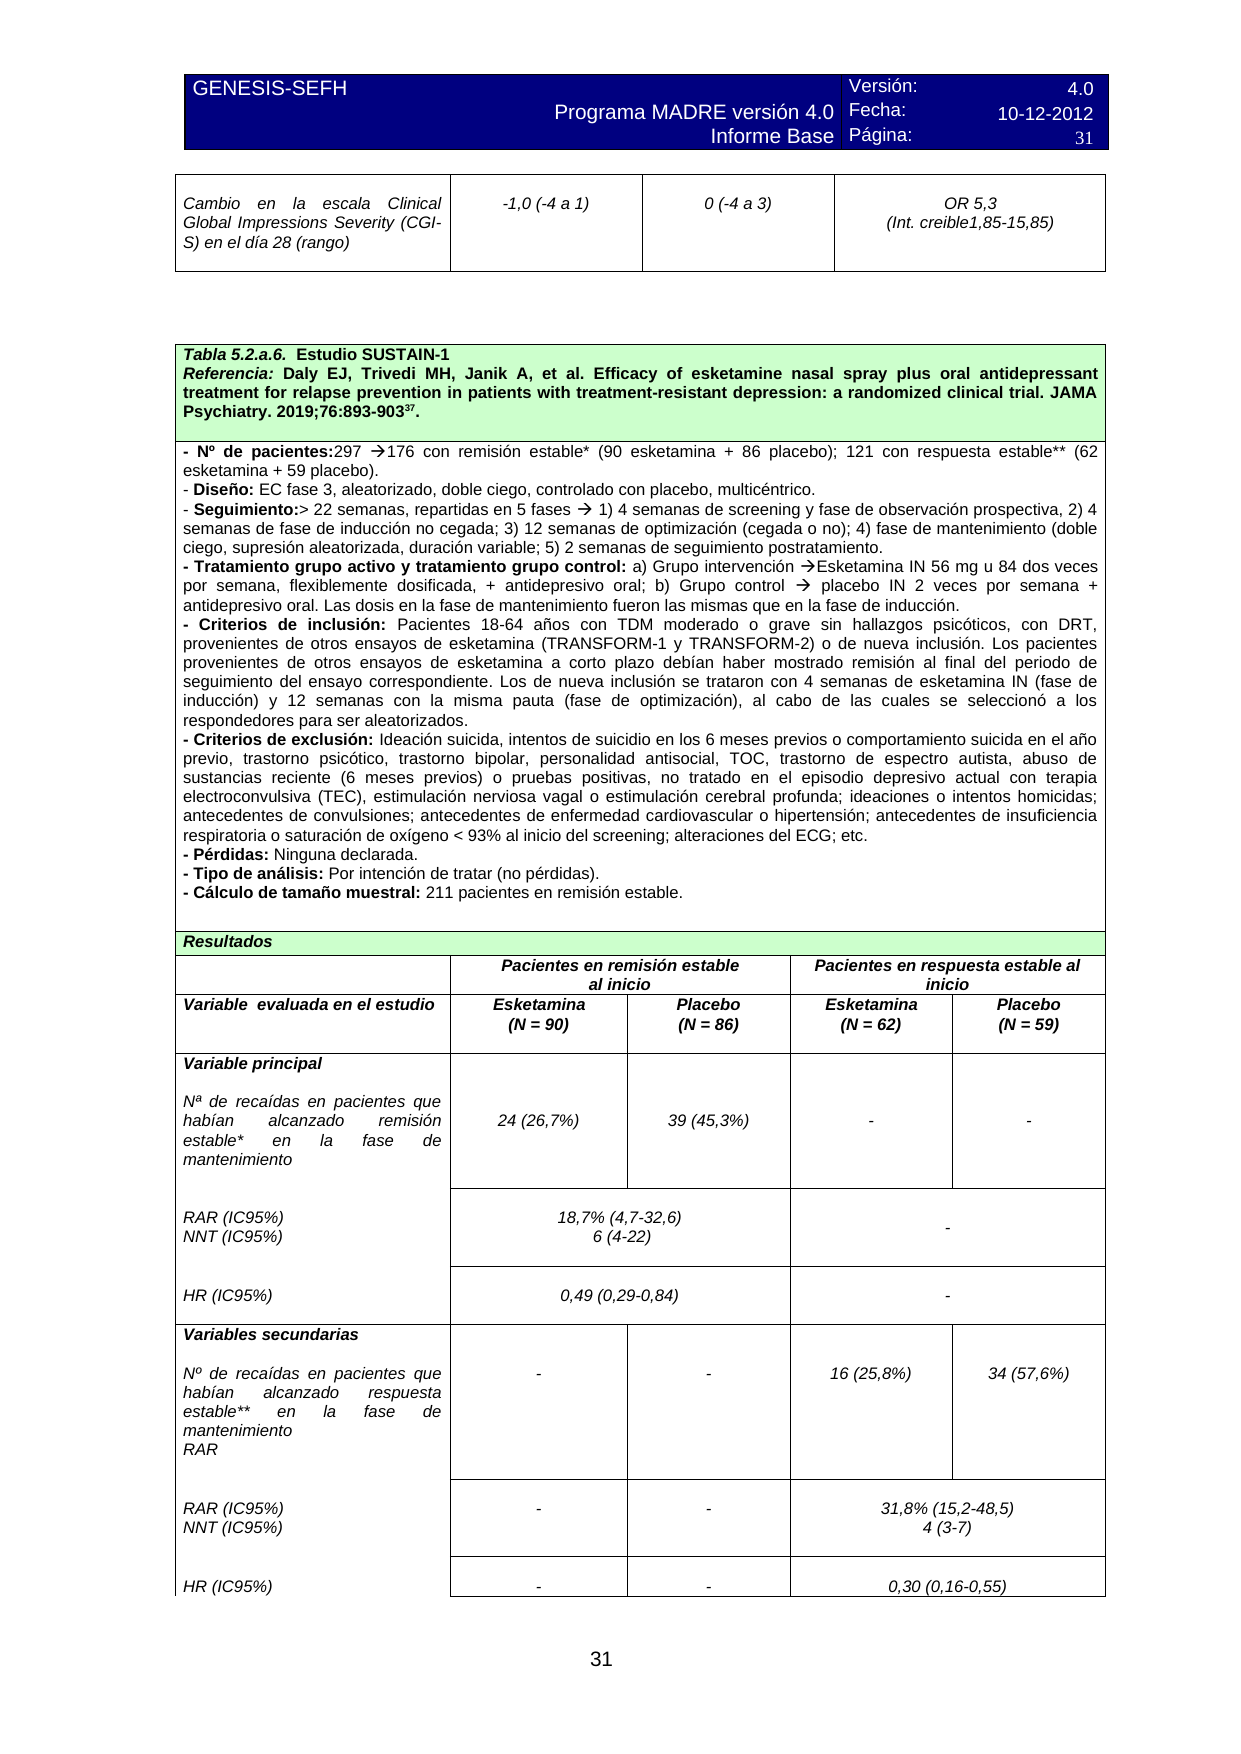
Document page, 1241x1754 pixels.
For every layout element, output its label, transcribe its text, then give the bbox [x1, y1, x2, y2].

table_cell Placebo (N = 59) [953, 995, 1105, 1053]
table_cell 34 (57,6%) [953, 1325, 1105, 1478]
table_cell Variable principal Nª de recaídas en pacientes que habían alcanzado remisión estable* en la fase de mantenimiento [176, 1054, 450, 1188]
table_cell - [451, 1480, 627, 1556]
table_cell - [451, 1325, 627, 1478]
table_cell 0,49 (0,29-0,84) [451, 1267, 790, 1324]
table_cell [176, 175, 450, 271]
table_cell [835, 175, 1105, 271]
table_cell Esketamina (N = 62) [791, 995, 952, 1053]
table_cell Pacientes en respuesta estable al inicio [791, 956, 1105, 994]
table_cell - [953, 1054, 1105, 1188]
table_cell Variables secundarias Nº de recaídas en pacientes que habían alcanzado respuesta estable** en la fase de mantenimiento RAR [176, 1325, 450, 1478]
table_cell 18,7% (4,7-32,6) 6 (4-22) [451, 1189, 790, 1266]
table_cell - [791, 1189, 1105, 1266]
table_cell - [791, 1267, 1105, 1324]
table_cell Variable evaluada en el estudio [176, 995, 450, 1053]
table_cell 0,30 (0,16-0,55) [791, 1557, 1105, 1596]
table_cell 24 (26,7%) [451, 1054, 627, 1188]
table_cell - [451, 1557, 627, 1596]
table_cell [176, 956, 450, 994]
table_cell - [628, 1480, 790, 1556]
table_cell 16 (25,8%) [791, 1325, 952, 1478]
table_cell - Nº de pacientes:297 176 con remisión estable* (90 esketamina + 86 placebo); 121 con respuesta estable** (62 esketamina + 59 placebo). - Diseño: EC fase 3, aleatorizado, doble ciego, controlado con placebo, multicéntrico. - Seguimiento:> 22 semanas, repartidas en 5 fases 1) 4 semanas de screening y fase de observación prospectiva, 2) 4 semanas de fase de inducción no cegada; 3) 12 semanas de optimización (cegada o no); 4) fase de mantenimiento (doble ciego, supresión aleatorizada, duración variable; 5) 2 semanas de seguimiento postratamiento. - Tratamiento grupo activo y tratamiento grupo control: a) Grupo intervención Esketamina IN 56 mg u 84 dos veces por semana, flexiblemente dosificada, + antidepresivo oral; b) Grupo control placebo IN 2 veces por semana + antidepresivo oral. Las dosis en la fase de mantenimiento fueron las mismas que en la fase de inducción. - Criterios de inclusión: Pacientes 18-64 años con TDM moderado o grave sin hallazgos psicóticos, con DRT, provenientes de otros ensayos de esketamina (TRANSFORM-1 y TRANSFORM-2) o de nueva inclusión. Los pacientes provenientes de otros ensayos de esketamina a corto plazo debían haber mostrado remisión al final del periodo de seguimiento del ensayo correspondiente. Los de nueva inclusión se trataron con 4 semanas de esketamina IN (fase de inducción) y 12 semanas con la misma pauta (fase de optimización), al cabo de las cuales se seleccionó a los respondedores para ser aleatorizados. - Criterios de exclusión: Ideación suicida, intentos de suicidio en los 6 meses previos o comportamiento suicida en el año previo, trastorno psicótico, trastorno bipolar, personalidad antisocial, TOC, trastorno de espectro autista, abuso de sustancias reciente (6 meses previos) o pruebas positivas, no tratado en el episodio depresivo actual con terapia electroconvulsiva (TEC), estimulación nerviosa vagal o estimulación cerebral profunda; ideaciones o intentos homicidas; antecedentes de convulsiones; antecedentes de enfermedad cardiovascular o hipertensión; antecedentes de insuficiencia respiratoria o saturación de oxígeno < 93% al inicio del screening; alteraciones del ECG; etc. - Pérdidas: Ninguna declarada. - Tipo de análisis: Por intención de tratar (no pérdidas). - Cálculo de tamaño muestral: 211 pacientes en remisión estable. [176, 442, 1105, 931]
table_cell Pacientes en remisión estable al inicio [451, 956, 790, 994]
table_cell RAR (IC95%) NNT (IC95%) [176, 1479, 450, 1556]
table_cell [451, 175, 642, 271]
table_cell HR (IC95%) [176, 1556, 450, 1596]
table_cell Resultados [176, 932, 1105, 955]
table_cell 39 (45,3%) [628, 1054, 790, 1188]
table_cell - [628, 1557, 790, 1596]
table_cell - [628, 1325, 790, 1478]
table_cell Placebo (N = 86) [628, 995, 790, 1053]
table_cell 31,8% (15,2-48,5) 4 (3-7) [791, 1480, 1105, 1556]
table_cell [643, 175, 834, 271]
table_header Tabla 5.2.a.6. Estudio SUSTAIN-1 Referencia: Daly EJ, Trivedi MH, Janik A, et al. Efficacy of esketamine nasal spray plus oral antidepressant treatment for relapse prevention in patients with treatment-resistant depression: a randomized clinical trial. JAMA Psychiatry. 2019;76:893-90337. [176, 345, 1105, 441]
table_cell HR (IC95%) [176, 1266, 450, 1324]
table_cell RAR (IC95%) NNT (IC95%) [176, 1188, 450, 1266]
table_cell Esketamina (N = 90) [451, 995, 627, 1053]
table_cell - [791, 1054, 952, 1188]
